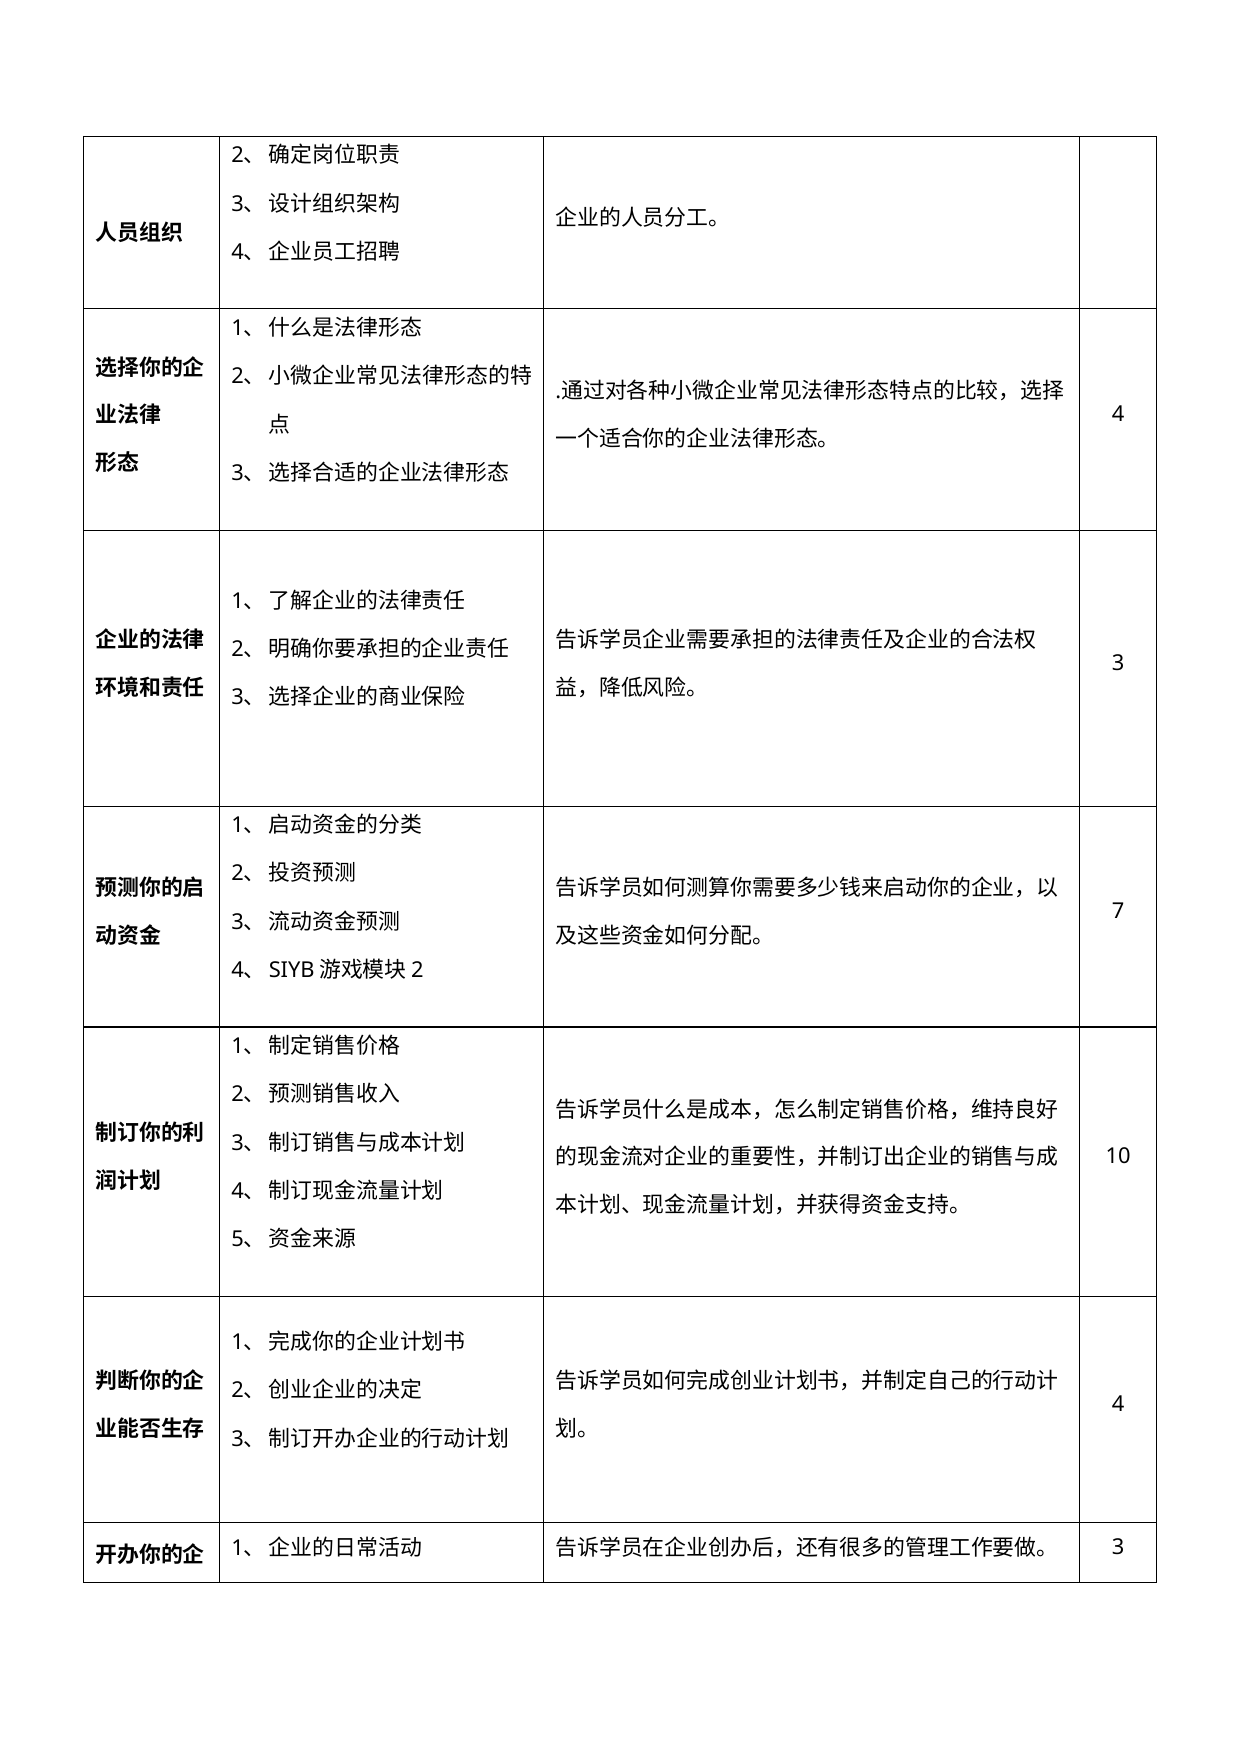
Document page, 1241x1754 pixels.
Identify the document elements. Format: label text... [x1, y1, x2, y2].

table_cell .通过对各种小微企业常见法律形态特点的比较，选择一个适合你的企业法律形态。 [544, 309, 1079, 529]
table_cell 什么是法律形态 小微企业常见法律形态的特点 选择合适的企业法律形态 [220, 309, 543, 529]
table_cell 告诉学员企业需要承担的法律责任及企业的合法权益，降低风险。 [544, 531, 1079, 806]
table_cell 4 [1080, 309, 1156, 529]
table_cell 制定销售价格 预测销售收入 制订销售与成本计划 制订现金流量计划 资金来源 [220, 1028, 543, 1296]
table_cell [544, 1523, 1079, 1582]
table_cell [220, 137, 543, 308]
table_cell 选择你的企业法律 形态 [84, 309, 219, 529]
table_cell 企业的法律环境和责任 [84, 531, 219, 806]
table_cell 企业的 人员组织 [84, 137, 219, 308]
table_cell 开办你的企业 [84, 1523, 219, 1582]
table_cell 完成你的企业计划书 创业企业的决定 制订开办企业的行动计划 [220, 1297, 543, 1522]
table_cell 3 [1080, 531, 1156, 806]
table_cell 启动资金的分类 投资预测 流动资金预测 SIYB游戏模块2 [220, 807, 543, 1026]
table_cell 预测你的启动资金 [84, 807, 219, 1026]
table_cell 4 [1080, 1297, 1156, 1522]
table_cell 10 [1080, 1028, 1156, 1296]
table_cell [544, 137, 1079, 308]
table_cell 告诉学员如何完成创业计划书，并制定自己的行动计划。 [544, 1297, 1079, 1522]
table_cell 告诉学员什么是成本，怎么制定销售价格，维持良好的现金流对企业的重要性，并制订出企业的销售与成本计划、现金流量计划，并获得资金支持。 [544, 1028, 1079, 1296]
table_cell 告诉学员如何测算你需要多少钱来启动你的企业，以及这些资金如何分配。 [544, 807, 1079, 1026]
table_cell 企业的日常活动 下一步做什么 [220, 1523, 543, 1582]
table_cell 7 [1080, 807, 1156, 1026]
table_cell 7 [1080, 137, 1156, 308]
table_cell 了解企业的法律责任 明确你要承担的企业责任 选择企业的商业保险 [220, 531, 543, 806]
table_cell 制订你的利润计划 [84, 1028, 219, 1296]
table_cell 判断你的企业能否生存 [84, 1297, 219, 1522]
table_cell 3 [1080, 1523, 1156, 1582]
